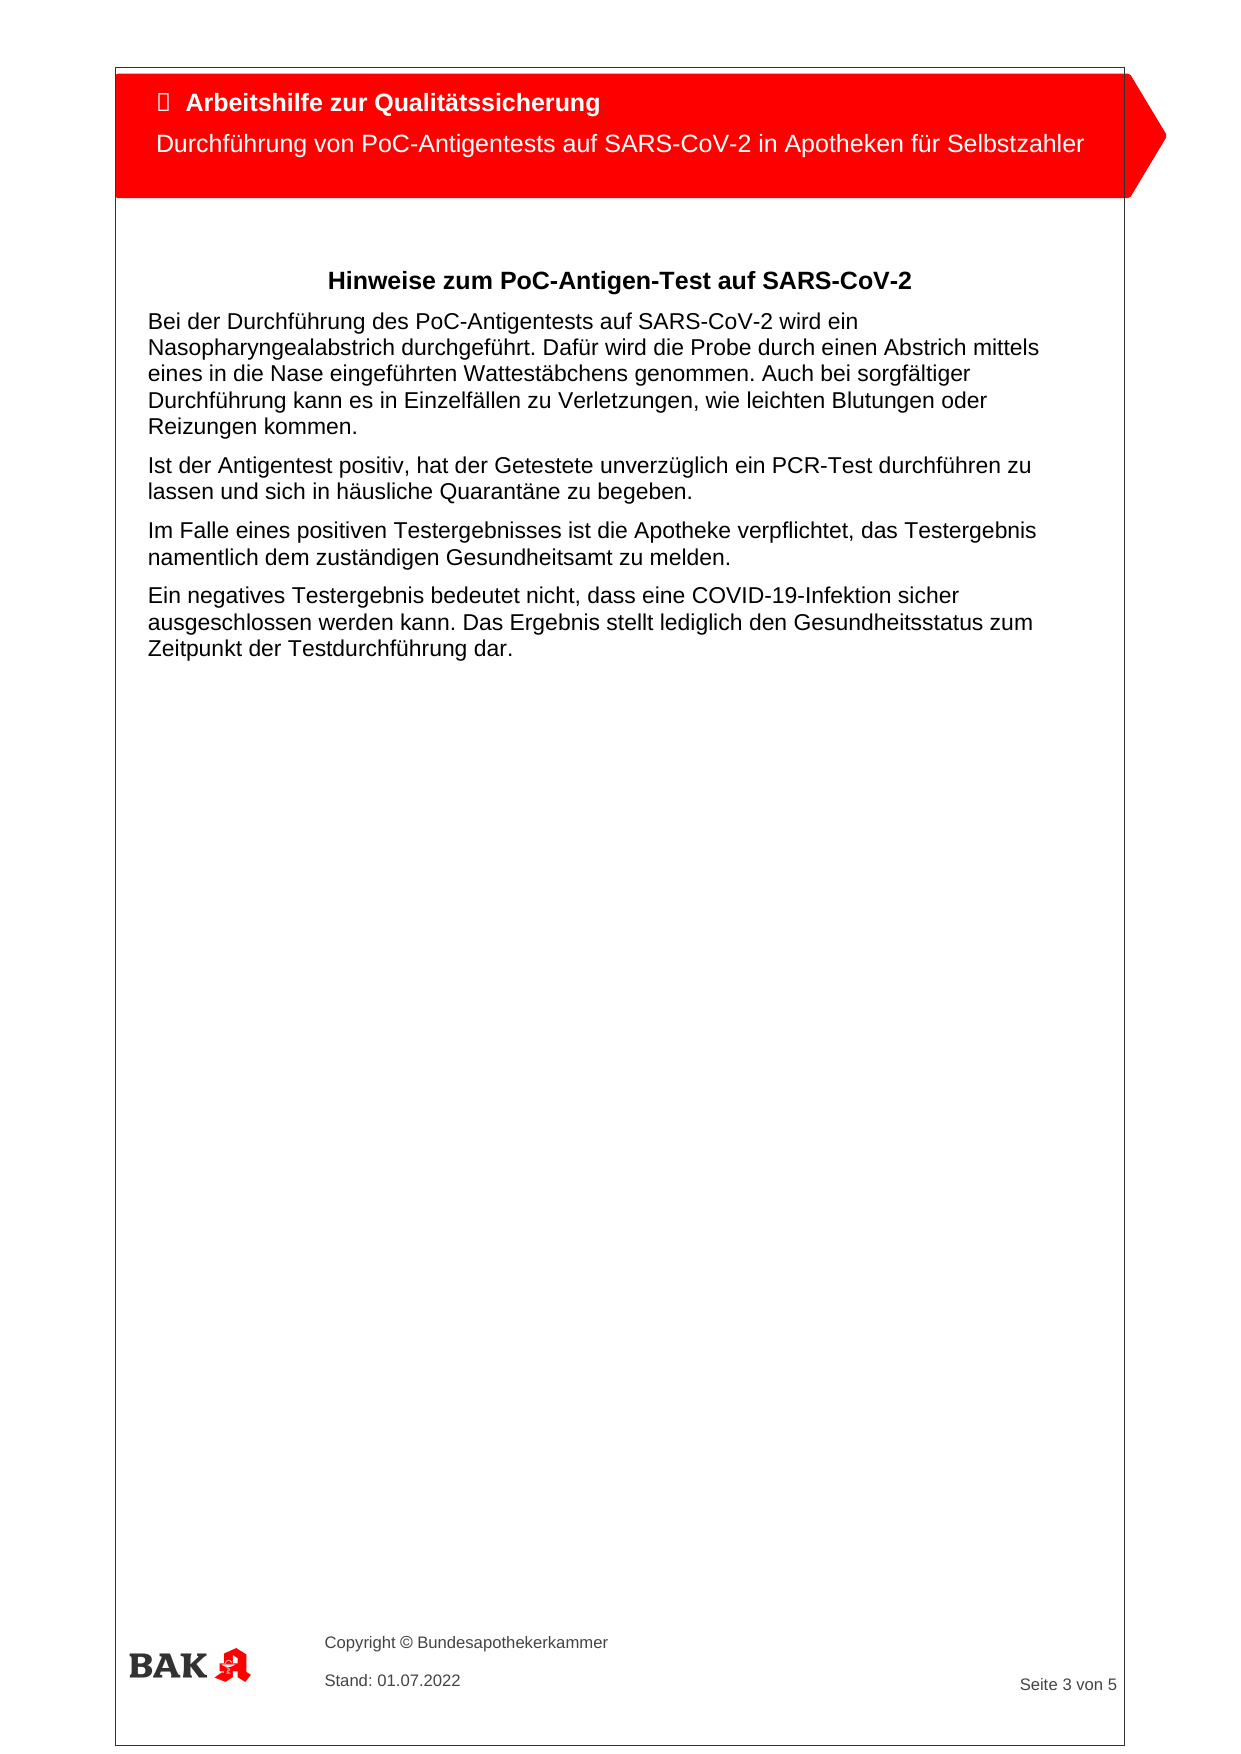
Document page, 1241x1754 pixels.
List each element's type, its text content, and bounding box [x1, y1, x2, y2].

text Bei der Durchführung des PoC-Antigentests auf SARS-CoV-2 wird ein Nasopharyngealabstrich durchgeführt. Dafür wird die Probe durch einen Abstrich mittels eines in die Nase eingeführten Wattestäbchens genommen. Auch bei sorgfältiger Durchführung kann es in Einzelfällen zu Verletzungen, wie leichten Blutungen oder Reizungen kommen. [148, 308, 1092, 439]
text Ein negatives Testergebnis bedeutet nicht, dass eine COVID-19-Infektion sicher ausgeschlossen werden kann. Das Ergebnis stellt lediglich den Gesundheitsstatus zum Zeitpunkt der Testdurchführung dar. [148, 582, 1092, 661]
text Im Falle eines positiven Testergebnisses ist die Apotheke verpflichtet, das Testergebnis namentlich dem zuständigen Gesundheitsamt zu melden. [148, 517, 1092, 570]
text Ist der Antigentest positiv, hat der Getestete unverzüglich ein PCR-Test durchführen zu lassen und sich in häusliche Quarantäne zu begeben. [148, 452, 1092, 504]
text Hinweise zum PoC-Antigen-Test auf SARS-CoV-2 [148, 266, 1092, 295]
picture [129, 1648, 251, 1682]
